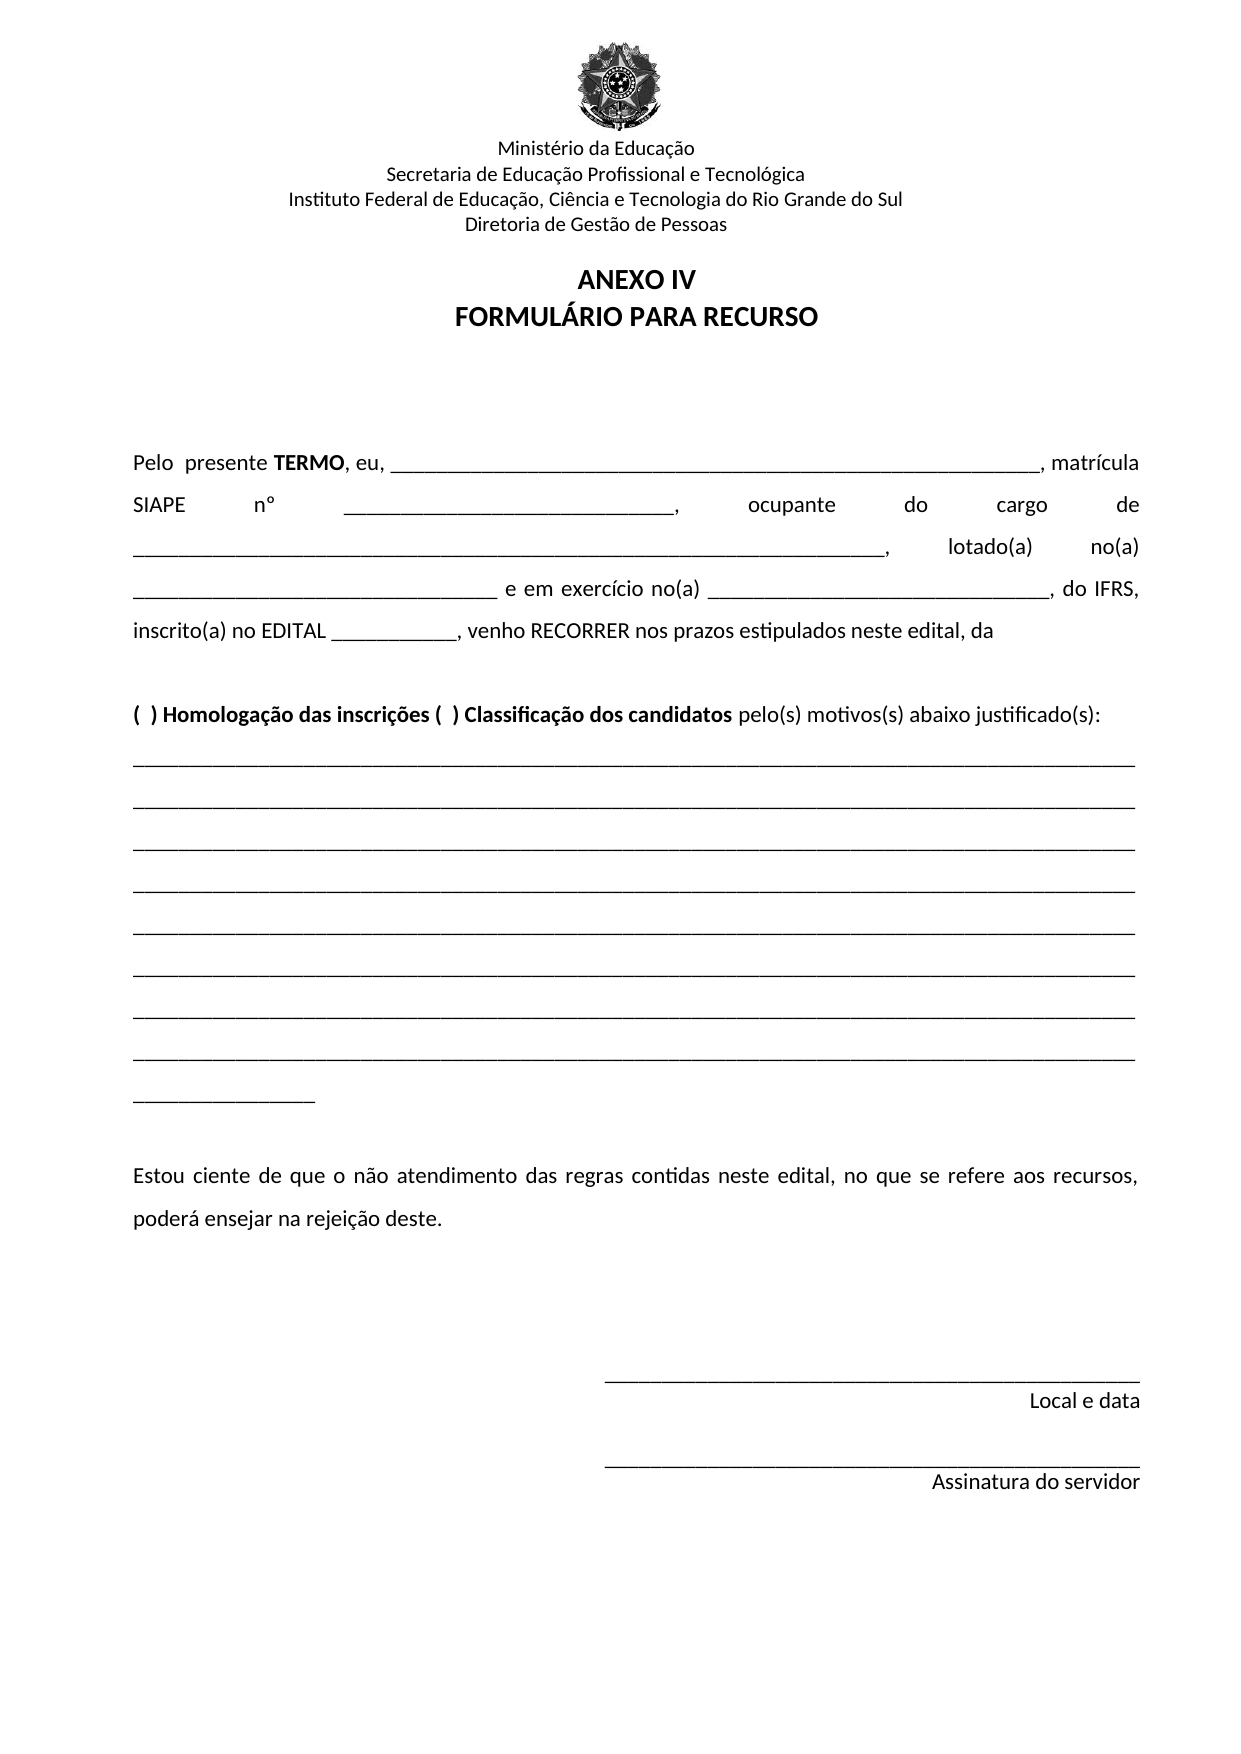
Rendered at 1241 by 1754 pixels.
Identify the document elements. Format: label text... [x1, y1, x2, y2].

text ________________________________________________________________________________________________________________________________________________________________________________________________________________________________________________________________________________________________________________________________________________________________________________________________________________________________________________________________________________________________________________________________________________________________________________________________________________________________________________________________________________________________________________________________________________ [133, 742, 1141, 1106]
text _______________________________________________ [133, 1443, 1141, 1471]
text Assinatura do servidor [133, 1471, 1141, 1494]
text ( ) Homologação das inscrições ( ) Classificação dos candidatos pelo(s) motivos(s) abaixo justificado(s): [133, 700, 1141, 728]
text Estou ciente de que o não atendimento das regras contidas neste edital, no que se refere aos recursos, poderá ensejar na rejeição deste. [133, 1162, 1141, 1232]
text Local e data [133, 1386, 1141, 1414]
text _______________________________________________ [133, 1358, 1141, 1386]
text ANEXO IV [133, 261, 1141, 297]
text Pelo presente TERMO, eu, _________________________________________________________, matrícula SIAPE nº _____________________________, ocupante do cargo de __________________________________________________________________, lotado(a) no(a) ________________________________ e em exercício no(a) ______________________________, do IFRS, inscrito(a) no EDITAL ___________, venho RECORRER nos prazos estipulados neste edital, da [133, 448, 1141, 644]
picture [577, 42, 661, 131]
text FORMULÁRIO PARA RECURSO [133, 298, 1141, 333]
